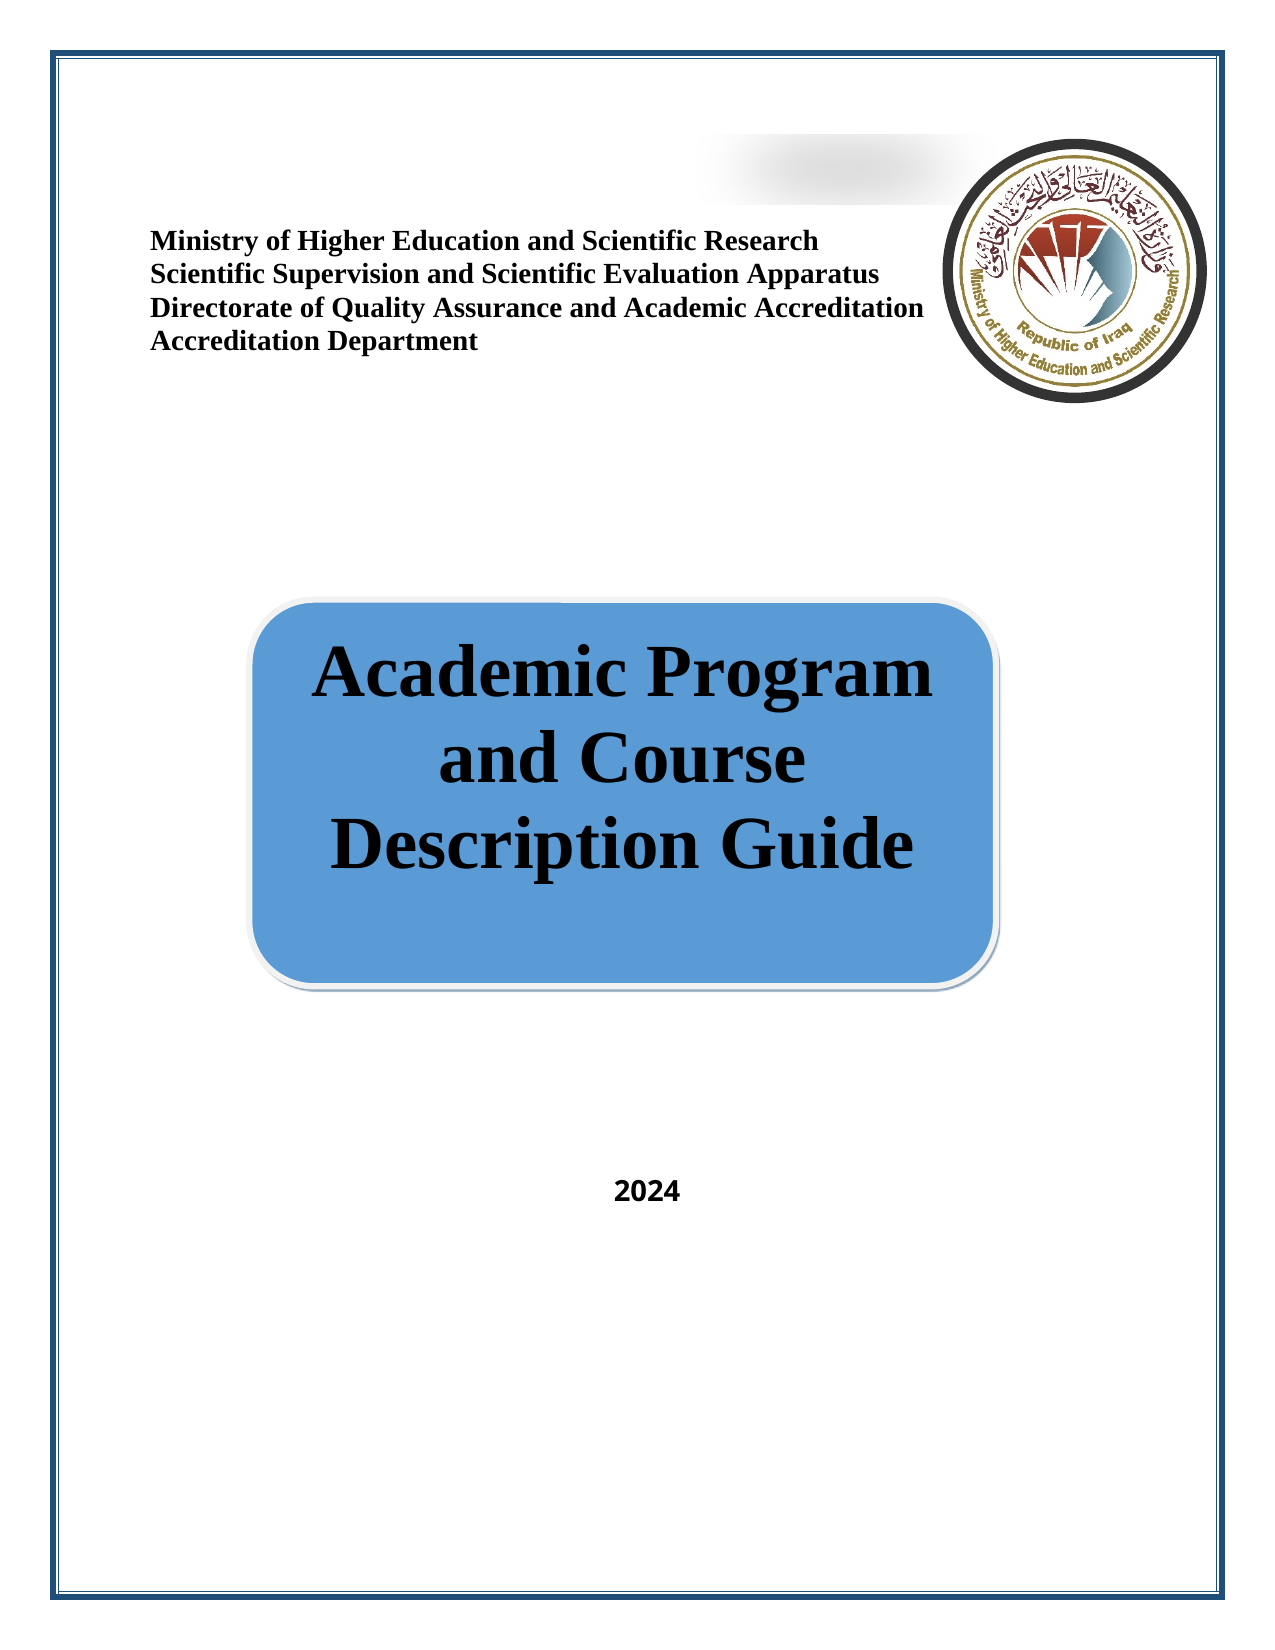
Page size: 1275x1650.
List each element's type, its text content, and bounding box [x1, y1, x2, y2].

text 2024 [150, 1170, 1144, 1210]
text Accreditation Department [150, 323, 973, 357]
picture [953, 150, 1196, 392]
text Directorate of Quality Assurance and Academic Accreditation [150, 290, 952, 323]
text Academic Program and Course Description Guide Academic Program and Course Description Guide [150, 455, 1144, 864]
text Ministry of Higher Education and Scientific Research [150, 223, 951, 256]
text Scientific Supervision and Scientific Evaluation Apparatus [150, 256, 943, 290]
